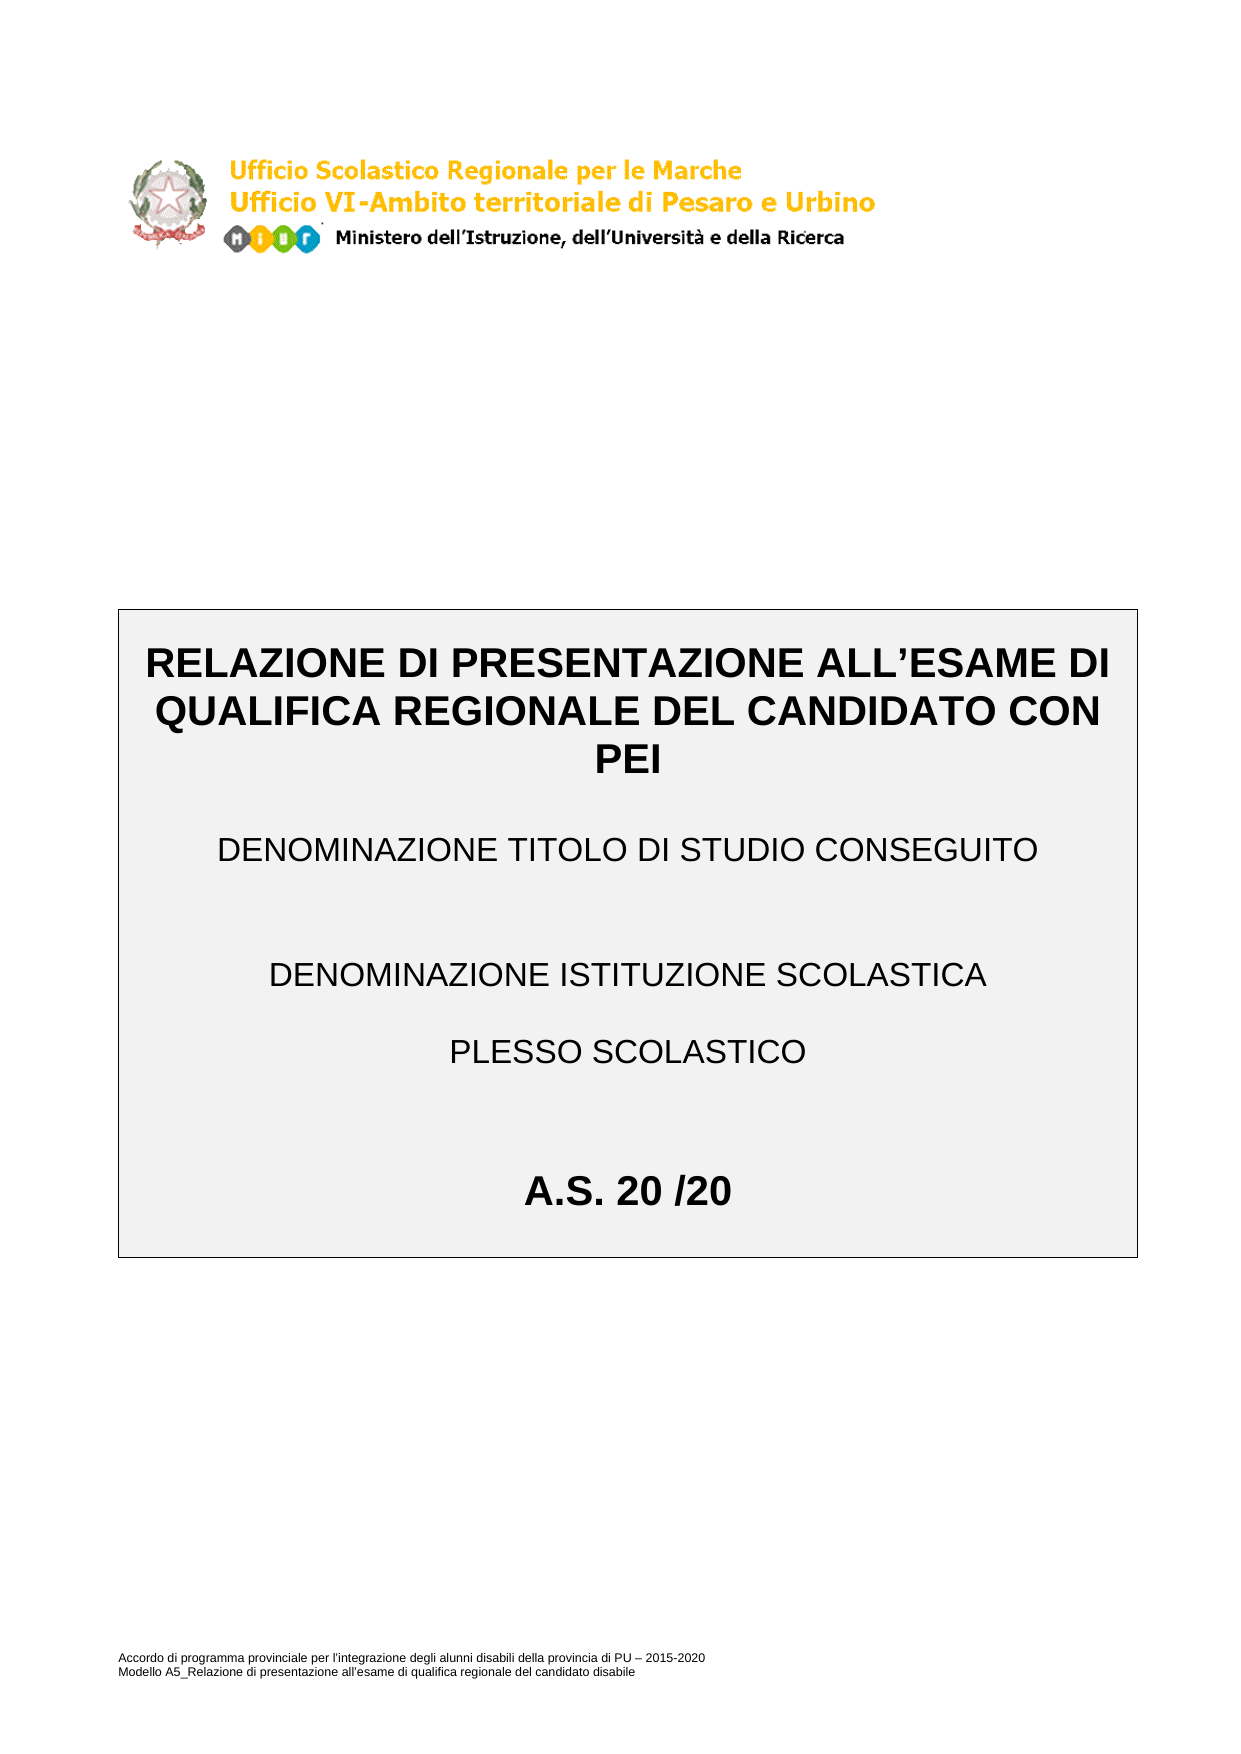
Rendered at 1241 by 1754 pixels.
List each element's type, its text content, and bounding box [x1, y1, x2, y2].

table_header RELAZIONE DI PRESENTAZIONE ALL’ESAME DI QUALIFICA REGIONALE DEL CANDIDATO CON PEI DENOMINAZIONE TITOLO DI STUDIO CONSEGUITO DENOMINAZIONE ISTITUZIONE SCOLASTICA PLESSO SCOLASTICO A.S. 20 /20 [119, 610, 1137, 1257]
picture [118, 147, 1122, 264]
